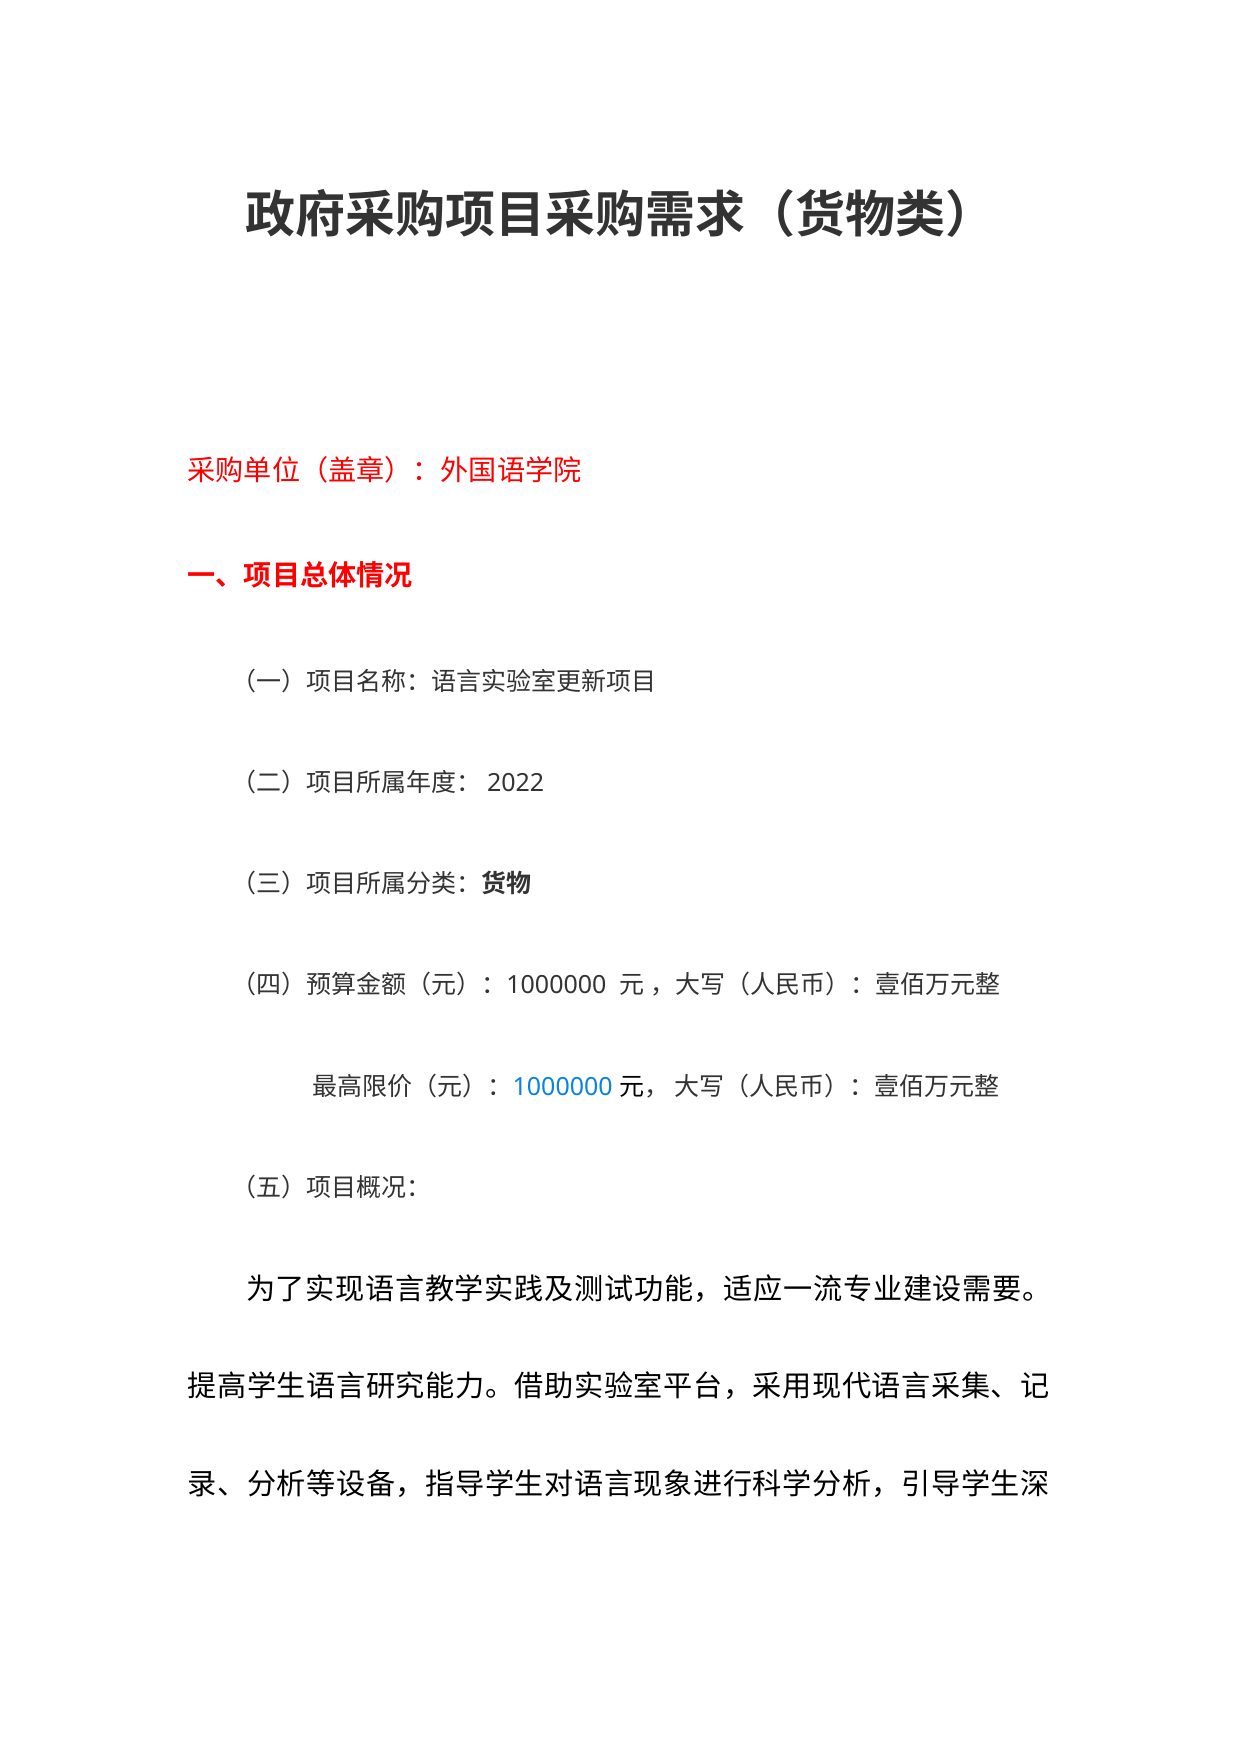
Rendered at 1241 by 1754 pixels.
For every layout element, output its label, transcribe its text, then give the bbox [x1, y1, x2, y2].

text 采购单位（盖章）：外国语学院 [187, 435, 940, 500]
text （四）预算金额（元）：1000000 元 ，大写（人民币）：壹佰万元整 [187, 950, 1053, 1015]
text （五）项目概况： [187, 1153, 1053, 1218]
text （一）项目名称：语言实验室更新项目 [187, 647, 1053, 712]
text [187, 1254, 1053, 1514]
text 最高限价（元）：1000000 元， 大写（人民币）：壹佰万元整 [187, 1052, 1053, 1117]
text （三）项目所属分类：货物 [187, 849, 1053, 914]
text （二）项目所属年度： 2022 [187, 748, 1053, 813]
text 一、项目总体情况 [187, 541, 1053, 606]
text 政府采购项目采购需求（货物类） [187, 162, 1053, 259]
